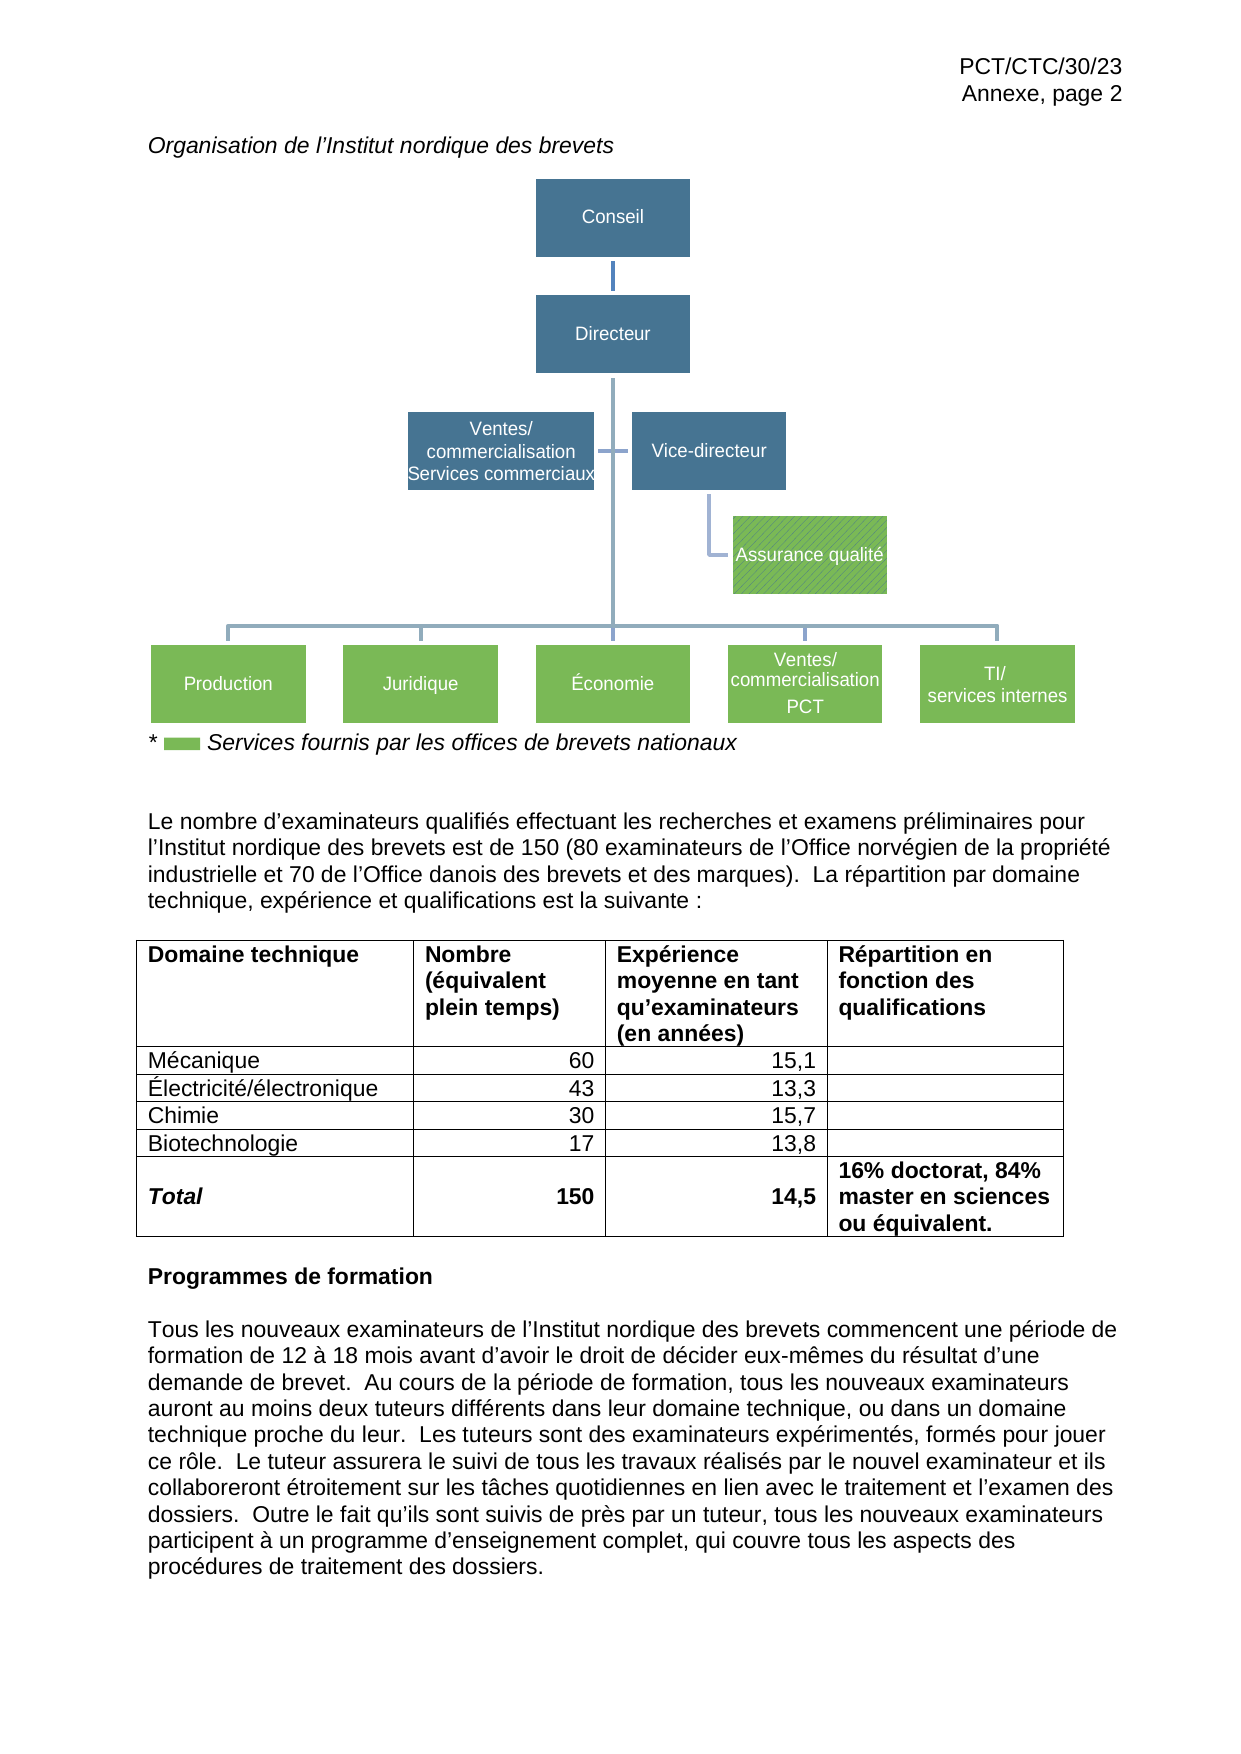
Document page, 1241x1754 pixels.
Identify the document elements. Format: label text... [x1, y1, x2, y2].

table_header Domaine technique [137, 941, 413, 1046]
text Le nombre d’examinateurs qualifiés effectuant les recherches et examens préliminaires pour l’Institut nordique des brevets est de 150 (80 examinateurs de l’Office norvégien de la propriété industrielle et 70 de l’Office danois des brevets et des marques). La répartition par domaine technique, expérience et qualifications est la suivante : [148, 808, 1122, 913]
table_cell 15,7 [606, 1102, 827, 1128]
table_cell 13,8 [606, 1130, 827, 1156]
table_cell 14,5 [606, 1157, 827, 1236]
text Tous les nouveaux examinateurs de l’Institut nordique des brevets commencent une période de formation de 12 à 18 mois avant d’avoir le droit de décider eux-mêmes du résultat d’une demande de brevet. Au cours de la période de formation, tous les nouveaux examinateurs auront au moins deux tuteurs différents dans leur domaine technique, ou dans un domaine technique proche du leur. Les tuteurs sont des examinateurs expérimentés, formés pour jouer ce rôle. Le tuteur assurera le suivi de tous les travaux réalisés par le nouvel examinateur et ils collaboreront étroitement sur les tâches quotidiennes en lien avec le traitement et l’examen des dossiers. Outre le fait qu’ils sont suivis de près par un tuteur, tous les nouveaux examinateurs participent à un programme d’enseignement complet, qui couvre tous les aspects des procédures de traitement des dossiers. [148, 1316, 1122, 1579]
text Programmes de formation [148, 1263, 1122, 1290]
table_cell [828, 1075, 1063, 1101]
table_cell 43 [414, 1075, 605, 1101]
table_header Expérience moyenne en tant qu’examinateurs (en années) [606, 941, 827, 1046]
table_cell 13,3 [606, 1075, 827, 1101]
table_cell 16% doctorat, 84% master en sciences ou équivalent. [828, 1157, 1063, 1236]
table_cell 60 [414, 1047, 605, 1074]
table_cell [828, 1047, 1063, 1074]
table_header Répartition en fonction des qualifications [828, 941, 1063, 1046]
table_cell [828, 1130, 1063, 1156]
table_cell 150 [414, 1157, 605, 1236]
table_cell Mécanique [137, 1047, 413, 1074]
table_header Nombre (équivalent plein temps) [414, 941, 605, 1046]
table_cell 30 [414, 1102, 605, 1128]
text Organisation de l’Institut nordique des brevets [148, 132, 1122, 158]
table_cell 17 [414, 1130, 605, 1156]
table_cell [828, 1102, 1063, 1128]
table_cell 15,1 [606, 1047, 827, 1074]
text * Services fournis par les offices de brevets nationaux [148, 729, 1122, 755]
table_cell Biotechnologie [137, 1130, 413, 1156]
table_cell Total [137, 1157, 413, 1236]
table_cell Chimie [137, 1102, 413, 1128]
table_cell Électricité/électronique [137, 1075, 413, 1101]
